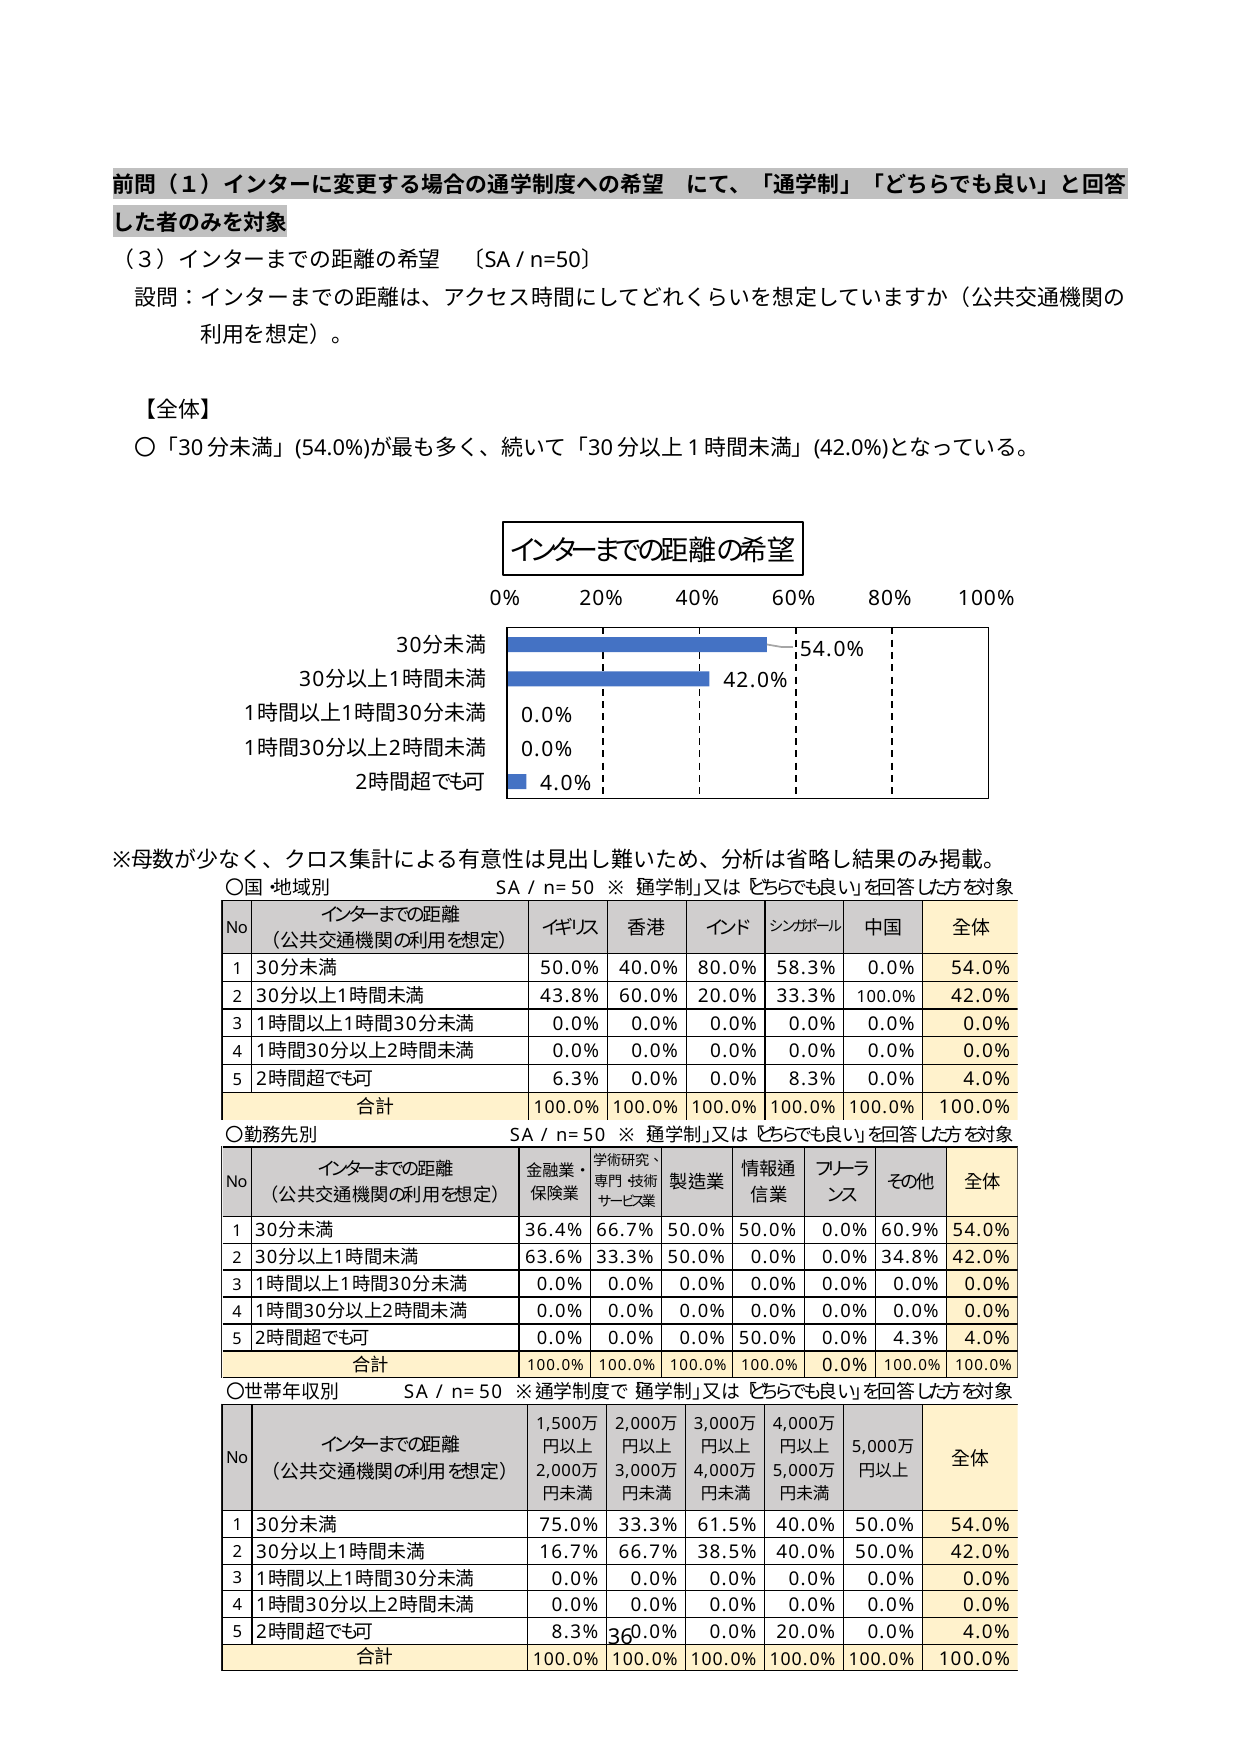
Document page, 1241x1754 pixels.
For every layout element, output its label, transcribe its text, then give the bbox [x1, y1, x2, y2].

text 前問（１）インターに変更する場合の通学制度への希望 にて、「通学制」「どちらでも良い」と回答した者のみを対象 [112, 164, 1128, 239]
text 〇「30分未満」(54.0%)が最も多く、続いて「30分以上1時間未満」(42.0%)となっている。 [134, 427, 1128, 464]
text （３）インターまでの距離の希望 〔SA / n=50〕 [112, 239, 1128, 277]
text ※母数が少なく、クロス集計による有意性は見出し難いため、分析は省略し結果のみ掲載。 [112, 839, 1128, 877]
text 【全体】 [134, 389, 1128, 427]
text 設問：インターまでの距離は、アクセス時間にしてどれくらいを想定していますか（公共交通機関の利用を想定）。 [134, 277, 1128, 352]
